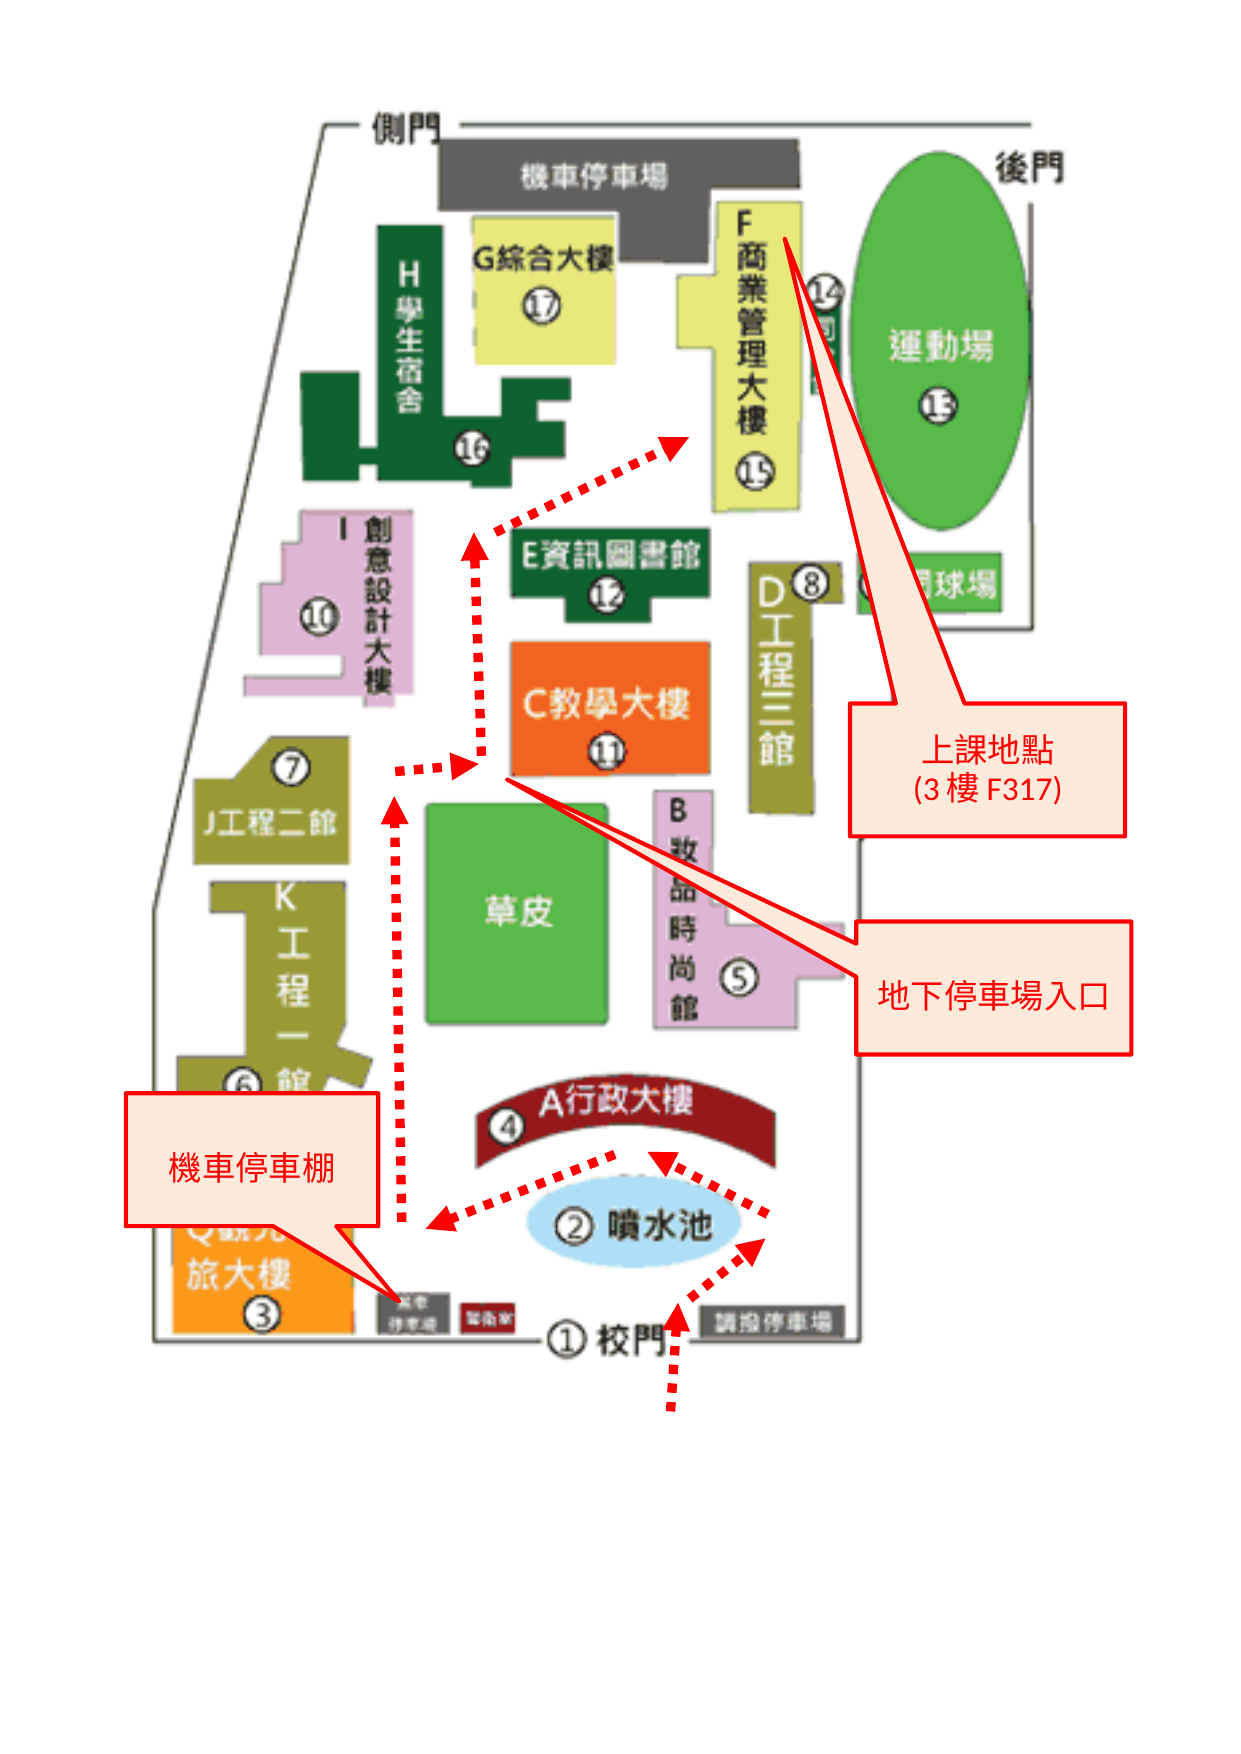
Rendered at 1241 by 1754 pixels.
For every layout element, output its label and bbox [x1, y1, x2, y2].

picture [75, 89, 1150, 1379]
